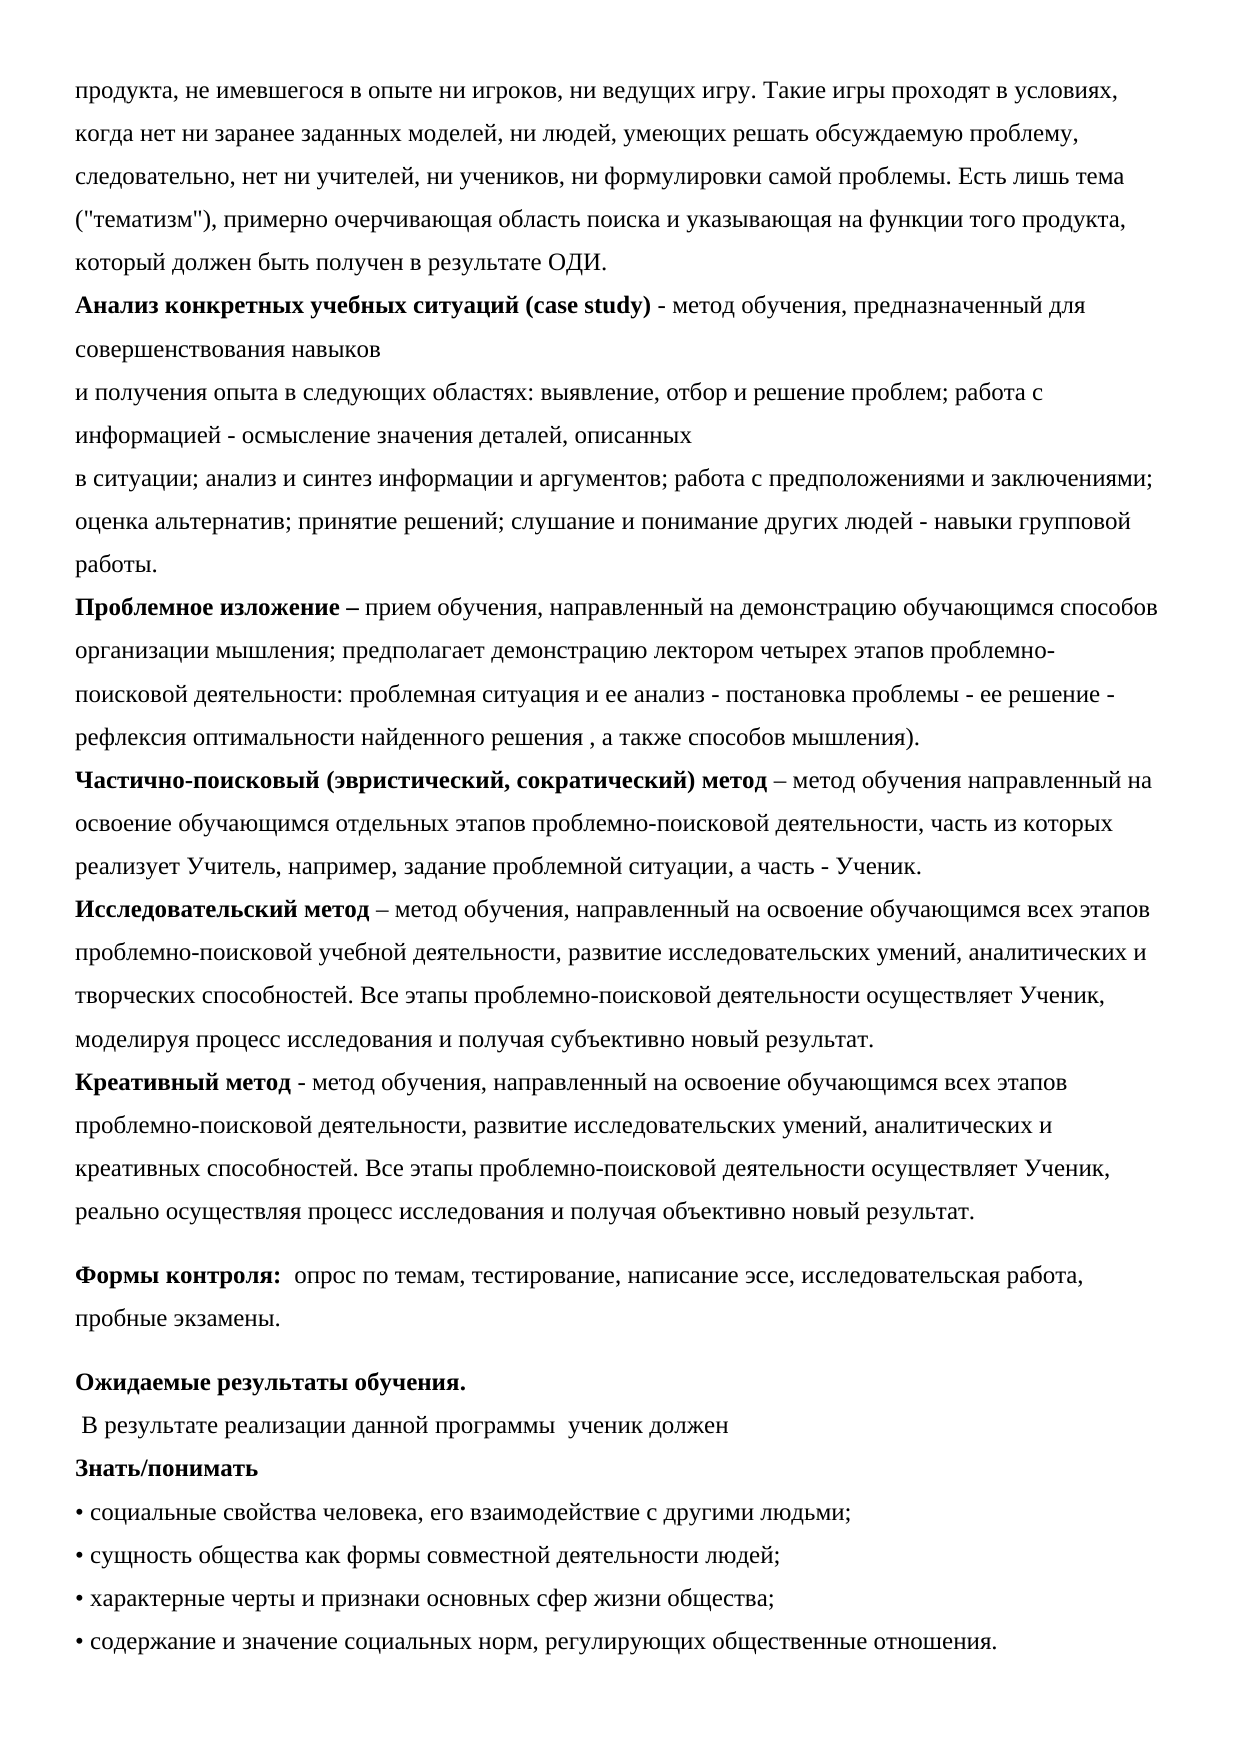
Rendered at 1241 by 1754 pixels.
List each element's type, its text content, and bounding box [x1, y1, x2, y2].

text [75, 75, 1165, 1225]
text • содержание и значение социальных норм, регулирующих общественные отношения. [75, 1626, 1165, 1655]
text Ожидаемые результаты обучения. В результате реализации данной программы ученик должен [75, 1367, 1165, 1439]
text • сущность общества как формы совместной деятельности людей; [75, 1540, 1165, 1568]
text Знать/понимать [75, 1453, 1165, 1482]
text • социальные свойства человека, его взаимодействие с другими людьми; [75, 1497, 1165, 1525]
text Формы контроля: опрос по темам, тестирование, написание эссе, исследовательская работа, пробные экзамены. [75, 1260, 1165, 1332]
text • характерные черты и признаки основных сфер жизни общества; [75, 1583, 1165, 1612]
